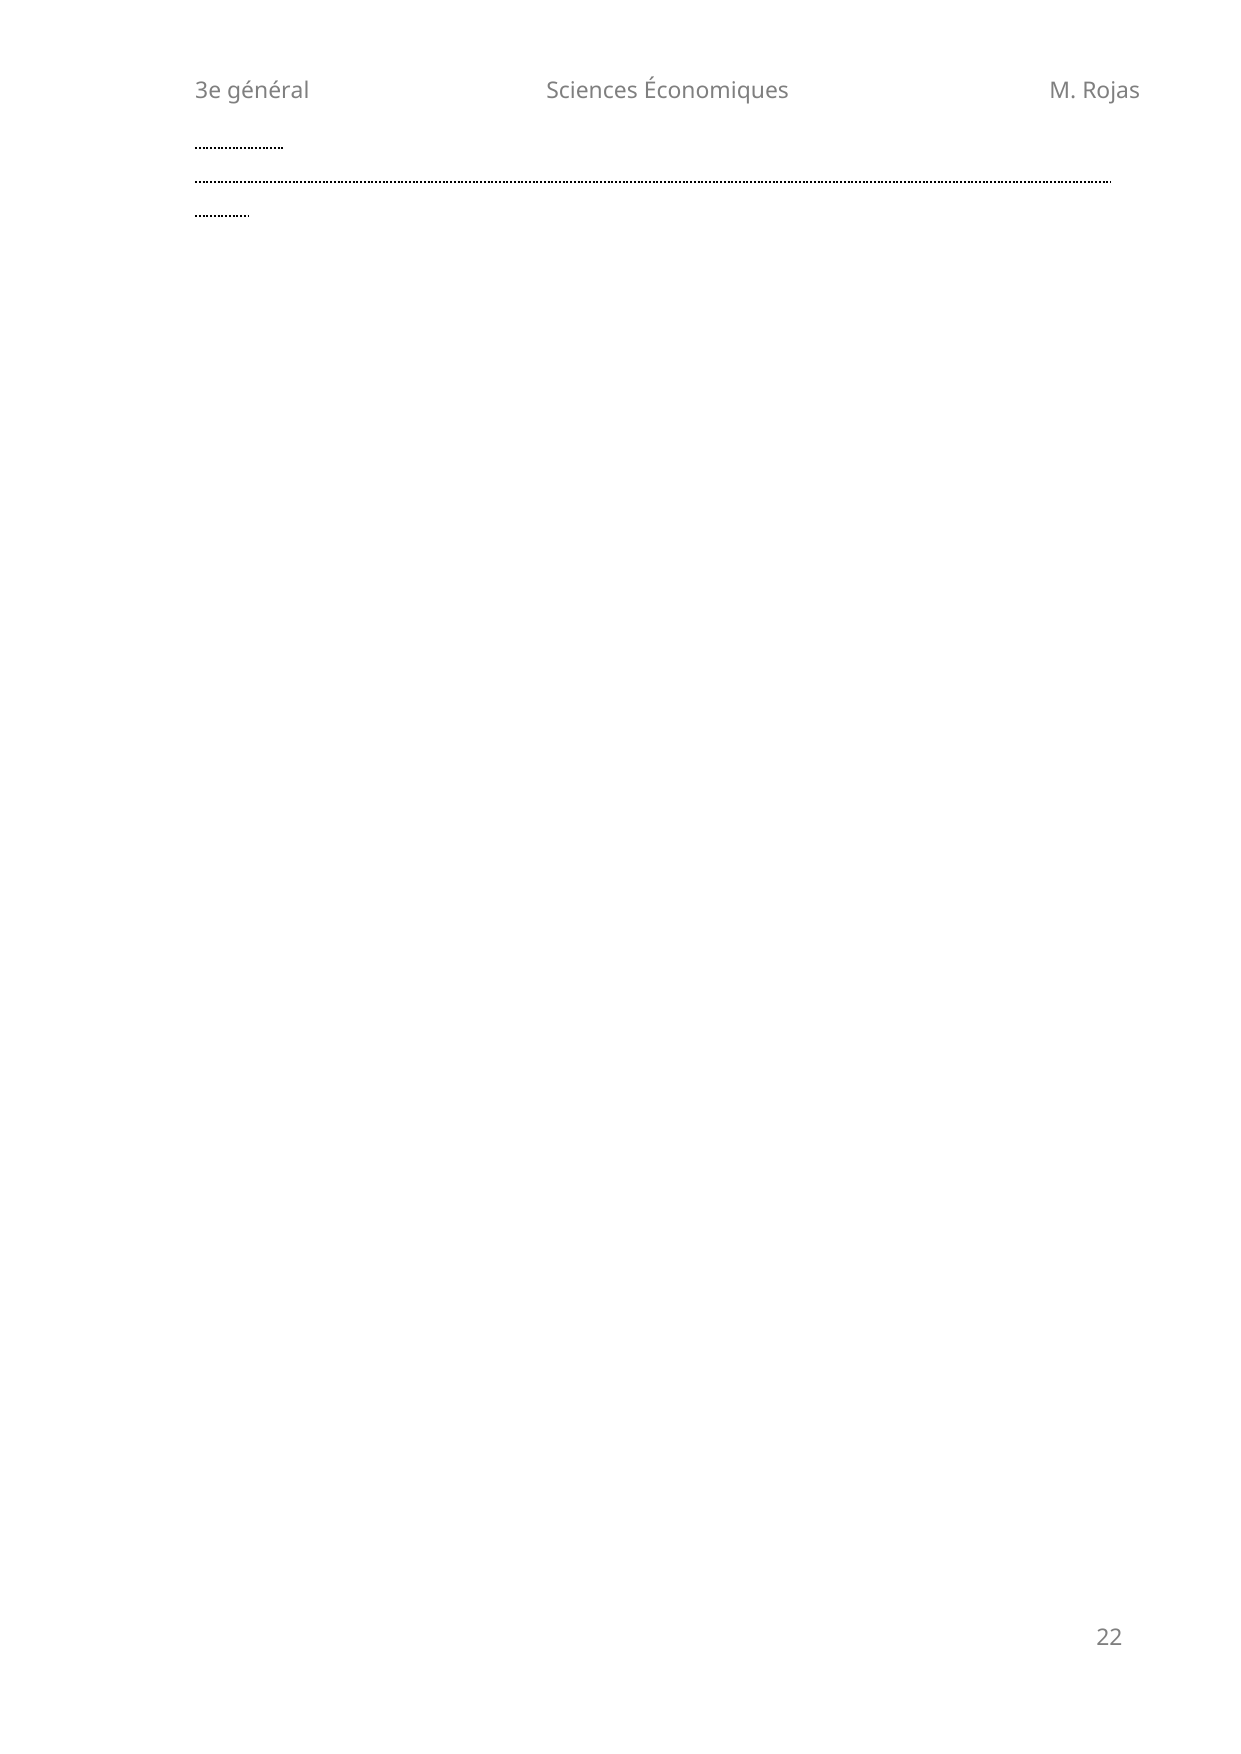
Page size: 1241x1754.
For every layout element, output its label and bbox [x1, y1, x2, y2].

list [195, 118, 1122, 220]
